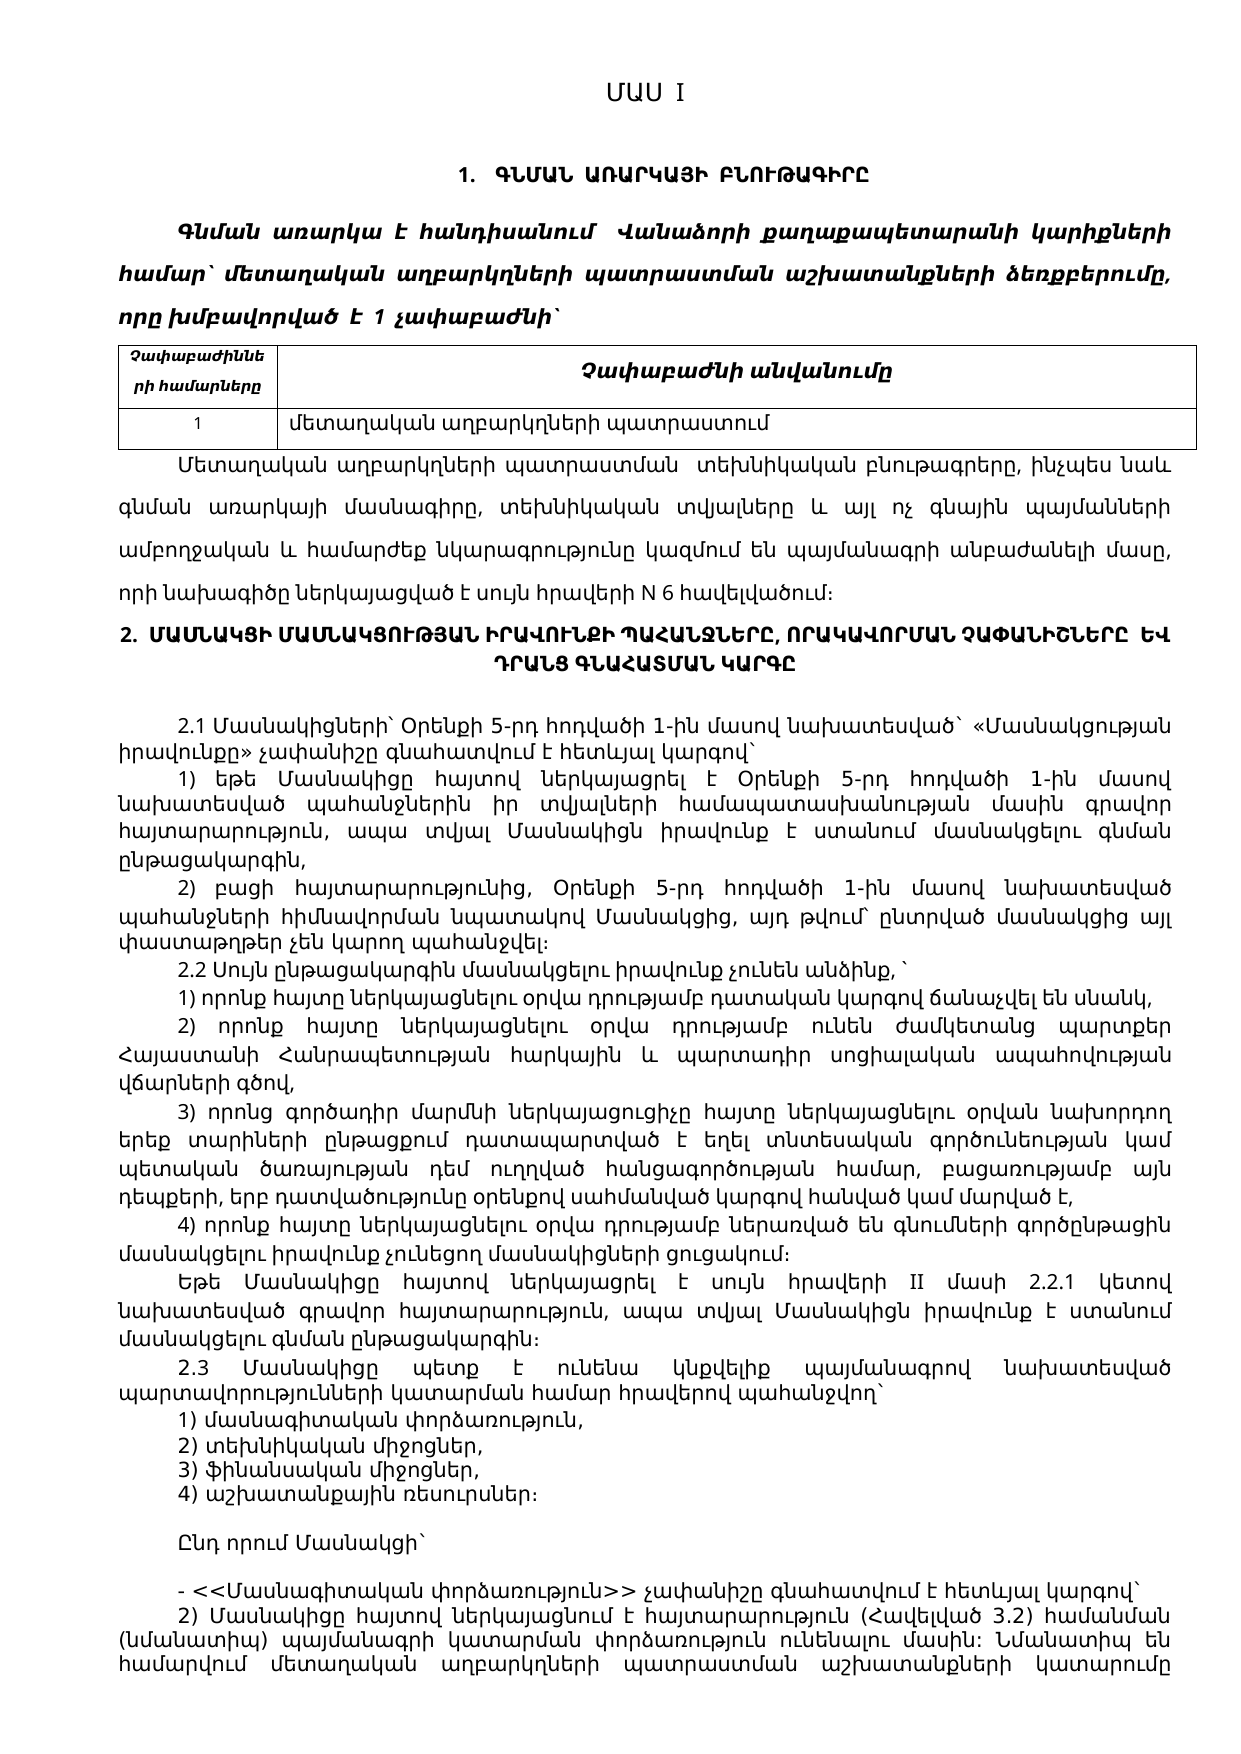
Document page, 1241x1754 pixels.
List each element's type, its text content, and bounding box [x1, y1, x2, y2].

text 2) բացի հայտարարությունից, Օրենքի 5-րդ հոդվածի 1-ին մասով նախատեսված պահանջների հիմնավորման նպատակով Մասնակցից, այդ թվում՝ ընտրված մասնակցից այլ փաստաթղթեր չեն կարող պահանջվել։ [118, 873, 1172, 955]
text 3) որոնց գործադիր մարմնի ներկայացուցիչը հայտը ներկայացնելու օրվան նախորդող երեք տարիների ընթացքում դատապարտված է եղել տնտեսական գործունեության կամ պետական ծառայության դեմ ուղղված հանցագործության համար, բացառությամբ այն դեպքերի, երբ դատվածությունը օրենքով սահմանված կարգով հանված կամ մարված է, [118, 1097, 1172, 1211]
subtitle Գնման առարկա է հանդիսանում Վանաձորի քաղաքապետարանի կարիքների համար` մետաղական աղբարկղների պատրաստման աշխատանքների ձեռքբերումը, որը խմբավորված է 1 չափաբաժնի` [118, 217, 1172, 331]
text 4) որոնք հայտը ներկայացնելու օրվա դրությամբ ներառված են գնումների գործընթացին մասնակցելու իրավունք չունեցող մասնակիցների ցուցակում։ [118, 1211, 1172, 1267]
table_header Չափաբաժինների համարները [119, 346, 277, 407]
text Եթե Մասնակիցը հայտով ներկայացրել է սույն հրավերի II մասի 2.2.1 կետով նախատեսված գրավոր հայտարարություն, ապա տվյալ Մասնակիցն իրավունք է ստանում մասնակցելու գնման ընթացակարգին։ [118, 1267, 1172, 1353]
text 4) աշխատանքային ռեսուրսներ։ [118, 1482, 1172, 1507]
text 1) եթե Մասնակիցը հայտով ներկայացրել է Օրենքի 5-րդ հոդվածի 1-ին մասով նախատեսված պահանջներին իր տվյալների համապատասխանության մասին գրավոր հայտարարություն, ապա տվյալ Մասնակիցն իրավունք է ստանում մասնակցելու գնման ընթացակարգին, [118, 764, 1172, 873]
table_cell 1 [119, 409, 277, 449]
text Ընդ որում Մասնակցի` [118, 1531, 1172, 1555]
text 2) որոնք հայտը ներկայացնելու օրվա դրությամբ ունեն ժամկետանց պարտքեր Հայաստանի Հանրապետության հարկային և պարտադիր սոցիալական ապահովության վճարների գծով, [118, 1012, 1172, 1097]
text 2. ՄԱՍՆԱԿՑԻ ՄԱՍՆԱԿՑՈՒԹՅԱՆ ԻՐԱՎՈՒՆՔԻ ՊԱՀԱՆՋՆԵՐԸ, ՈՐԱԿԱՎՈՐՄԱՆ ՉԱՓԱՆԻՇՆԵՐԸ ԵՎ ԴՐԱՆՑ ԳՆԱՀԱՏՄԱՆ ԿԱՐԳԸ [118, 620, 1172, 677]
text 2.2 Սույն ընթացակարգին մասնակցելու իրավունք չունեն անձինք, ` [118, 955, 1172, 983]
text - <<Մասնագիտական փորձառություն>> չափանիշը գնահատվում է հետևյալ կարգով` [118, 1579, 1172, 1604]
text 2.3 Մասնակիցը պետք է ունենա կնքվելիք պայմանագրով նախատեսված պարտավորությունների կատարման համար հրավերով պահանջվող` [118, 1353, 1172, 1406]
text 3) ֆինանսական միջոցներ, [118, 1458, 1172, 1482]
text 1) մասնագիտական փորձառություն, [118, 1406, 1172, 1434]
text 2.1 Մասնակիցների՝ Օրենքի 5-րդ հոդվածի 1-ին մասով նախատեսված` «Մասնակցության իրավունքը» չափանիշը գնահատվում է հետևյալ կարգով` [118, 711, 1172, 764]
table_cell մետաղական աղբարկղների պատրաստում [278, 409, 1196, 449]
text 1) որոնք հայտը ներկայացնելու օրվա դրությամբ դատական կարգով ճանաչվել են սնանկ, [118, 983, 1172, 1012]
table_header Չափաբաժնի անվանումը [278, 346, 1196, 407]
text ՄԱՍ I [118, 75, 1172, 109]
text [118, 1604, 1172, 1677]
list ԳՆՄԱՆ ԱՌԱՐԿԱՅԻ ԲՆՈՒԹԱԳԻՐԸ [156, 160, 1172, 188]
text Մետաղական աղբարկղների պատրաստման տեխնիկական բնութագրերը, ինչպես նաև գնման առարկայի մասնագիրը, տեխնիկական տվյալները և այլ ոչ գնային պայմանների ամբողջական և համարժեք նկարագրությունը կազմում են պայմանագրի անբաժանելի մասը, որի նախագիծը ներկայացված է սույն հրավերի N 6 հավելվածում։ [118, 450, 1172, 606]
text 2) տեխնիկական միջոցներ, [118, 1434, 1172, 1458]
